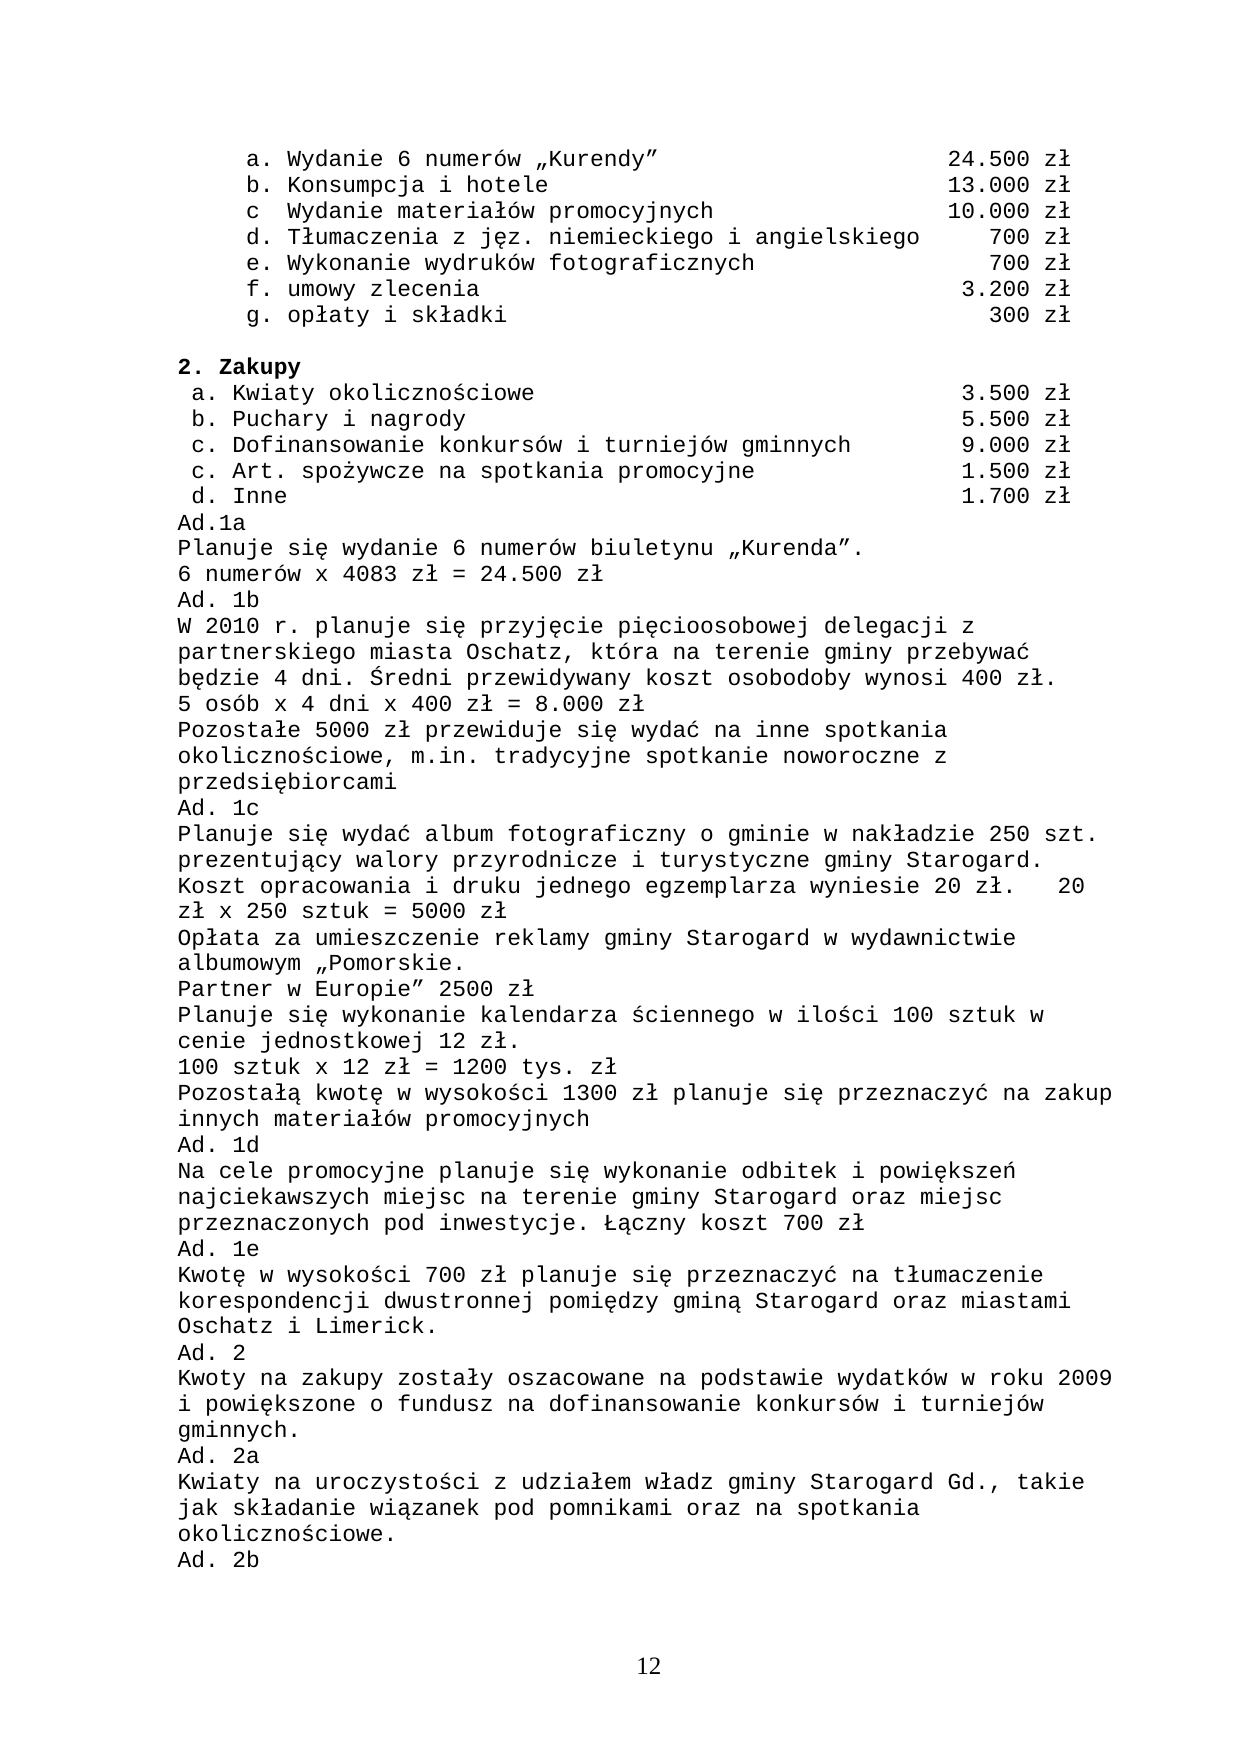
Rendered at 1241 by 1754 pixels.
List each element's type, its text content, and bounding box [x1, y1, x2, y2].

text f. umowy zlecenia 3.200 zł [177, 277, 1120, 303]
text Planuje się wykonanie kalendarza ściennego w ilości 100 sztuk w cenie jednostkowej 12 zł. [177, 1004, 1120, 1056]
text Ad. 1c [177, 796, 1120, 822]
text W 2010 r. planuje się przyjęcie pięcioosobowej delegacji z partnerskiego miasta Oschatz, która na terenie gminy przebywać będzie 4 dni. Średni przewidywany koszt osobodoby wynosi 400 zł. [177, 614, 1120, 692]
text Ad. 1b [177, 589, 1120, 614]
text c Wydanie materiałów promocyjnych 10.000 zł [177, 199, 1120, 226]
text c. Dofinansowanie konkursów i turniejów gminnych 9.000 zł [177, 433, 1120, 459]
text Ad. 2a [177, 1444, 1120, 1471]
text b. Konsumpcja i hotele 13.000 zł [177, 174, 1120, 199]
text 100 sztuk x 12 zł = 1200 tys. zł [177, 1056, 1120, 1081]
text Partner w Europie” 2500 zł [177, 978, 1120, 1004]
text e. Wykonanie wydruków fotograficznych 700 zł [177, 251, 1120, 277]
text Planuje się wydać album fotograficzny o gminie w nakładzie 250 szt. prezentujący walory przyrodnicze i turystyczne gminy Starogard. Koszt opracowania i druku jednego egzemplarza wyniesie 20 zł. 20 zł x 250 sztuk = 5000 zł [177, 822, 1120, 926]
text Kwoty na zakupy zostały oszacowane na podstawie wydatków w roku 2009 i powiększone o fundusz na dofinansowanie konkursów i turniejów gminnych. [177, 1367, 1120, 1444]
text Pozostałą kwotę w wysokości 1300 zł planuje się przeznaczyć na zakup innych materiałów promocyjnych [177, 1081, 1120, 1133]
text b. Puchary i nagrody 5.500 zł [177, 407, 1120, 433]
text 2. Zakupy [177, 355, 1120, 381]
text a. Kwiaty okolicznościowe 3.500 zł [177, 381, 1120, 407]
text 6 numerów x 4083 zł = 24.500 zł [177, 563, 1120, 589]
text Ad. 2b [177, 1548, 1120, 1574]
text Kwiaty na uroczystości z udziałem władz gminy Starogard Gd., takie jak składanie wiązanek pod pomnikami oraz na spotkania okolicznościowe. [177, 1471, 1120, 1548]
text Na cele promocyjne planuje się wykonanie odbitek i powiększeń najciekawszych miejsc na terenie gminy Starogard oraz miejsc przeznaczonych pod inwestycje. Łączny koszt 700 zł [177, 1159, 1120, 1237]
text c. Art. spożywcze na spotkania promocyjne 1.500 zł [177, 459, 1120, 485]
text 5 osób x 4 dni x 400 zł = 8.000 zł [177, 692, 1120, 718]
text Ad. 2 [177, 1341, 1120, 1367]
text Ad. 1d [177, 1133, 1120, 1159]
text d. Inne 1.700 zł [177, 485, 1120, 511]
text Planuje się wydanie 6 numerów biuletynu „Kurenda”. [177, 537, 1120, 563]
text Opłata za umieszczenie reklamy gminy Starogard w wydawnictwie albumowym „Pomorskie. [177, 926, 1120, 978]
text a. Wydanie 6 numerów „Kurendy” 24.500 zł [177, 148, 1120, 174]
text Ad. 1e [177, 1237, 1120, 1263]
text Kwotę w wysokości 700 zł planuje się przeznaczyć na tłumaczenie korespondencji dwustronnej pomiędzy gminą Starogard oraz miastami Oschatz i Limerick. [177, 1263, 1120, 1341]
text Ad.1a [177, 511, 1120, 537]
text d. Tłumaczenia z jęz. niemieckiego i angielskiego 700 zł [177, 226, 1120, 251]
text g. opłaty i składki 300 zł [177, 303, 1120, 329]
text Pozostałe 5000 zł przewiduje się wydać na inne spotkania okolicznościowe, m.in. tradycyjne spotkanie noworoczne z przedsiębiorcami [177, 718, 1120, 796]
